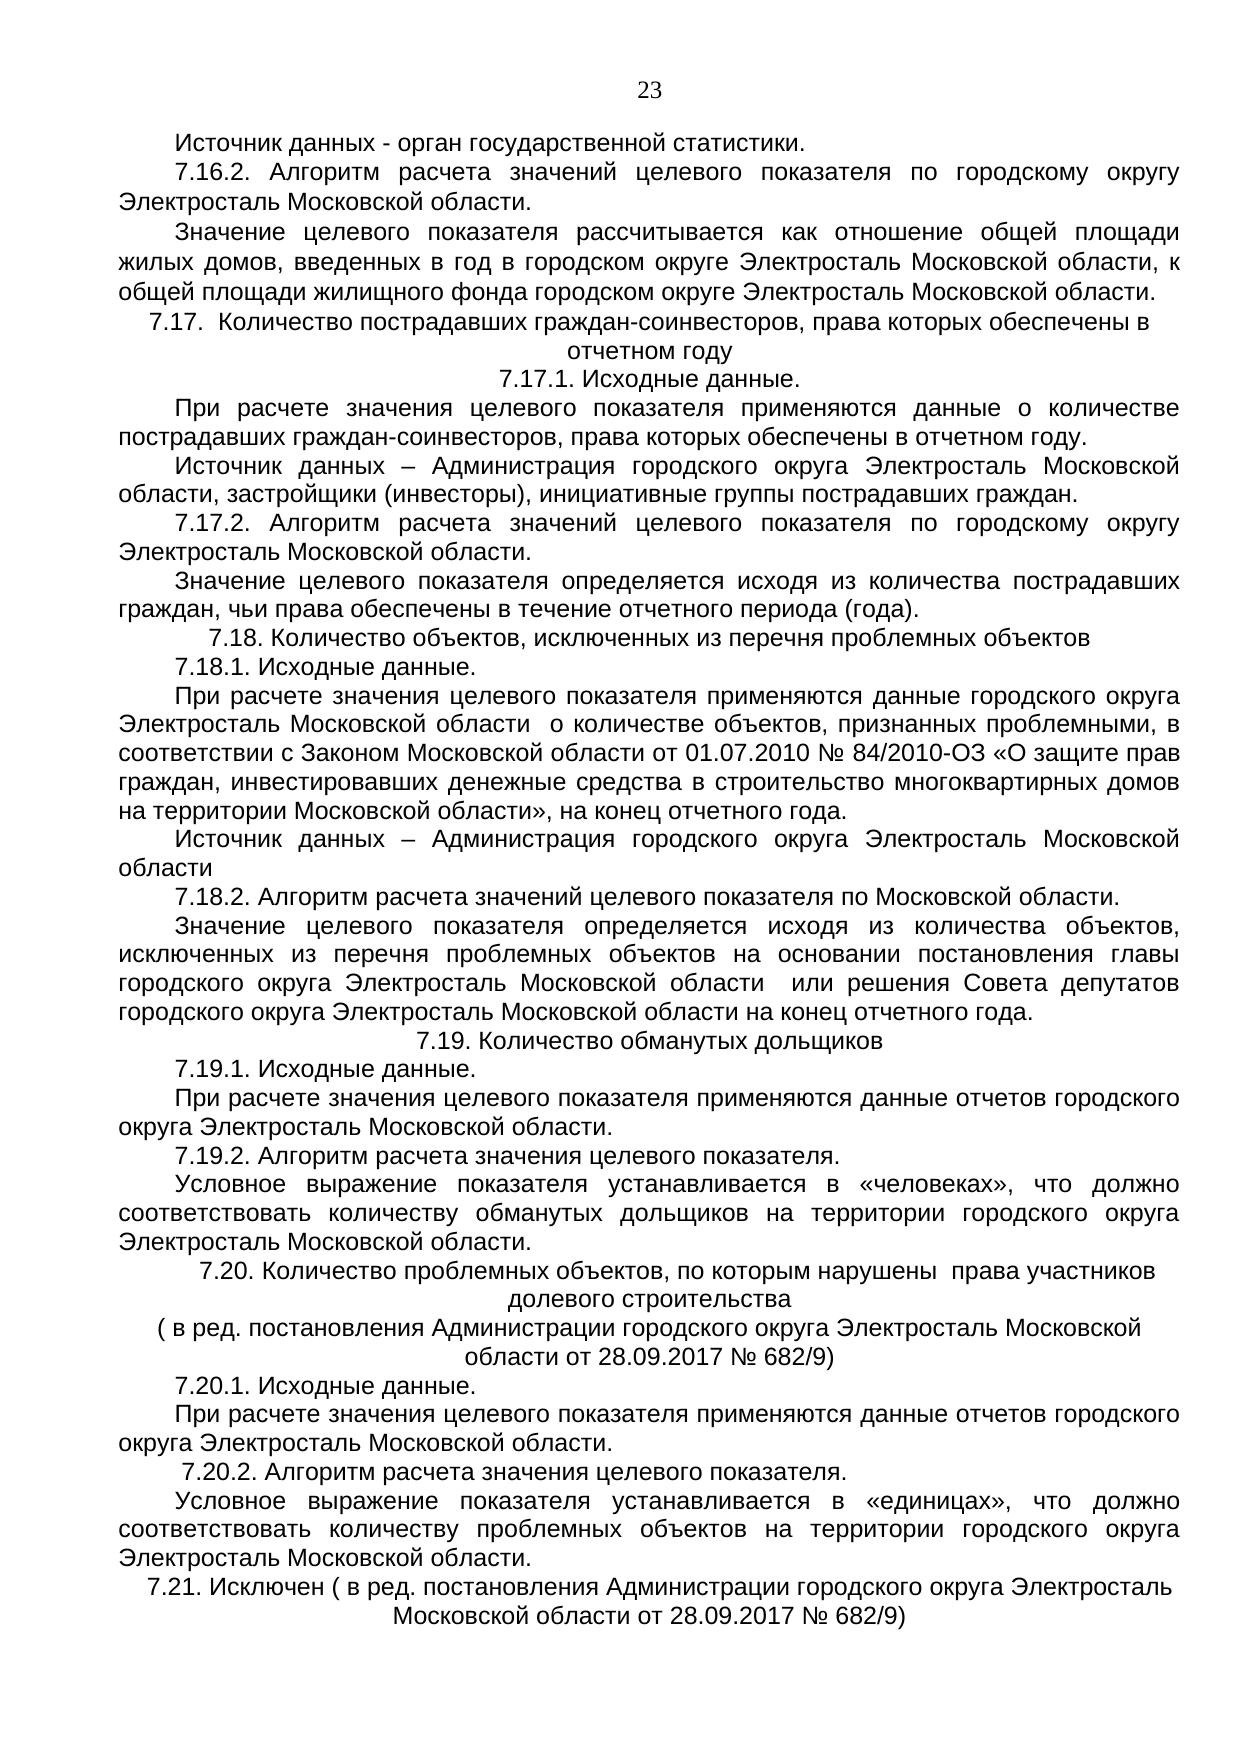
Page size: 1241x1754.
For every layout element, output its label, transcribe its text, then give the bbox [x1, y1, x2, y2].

text Условное выражение показателя устанавливается в «единицах», что должно соответствовать количеству проблемных объектов на территории городского округа Электросталь Московской области. [118, 1486, 1181, 1572]
text ( в ред. постановления Администрации городского округа Электросталь Московской области от 28.09.2017 № 682/9) [118, 1313, 1181, 1371]
text Источник данных - орган государственной статистики. [118, 128, 1181, 156]
text 7.19.2. Алгоритм расчета значения целевого показателя. [118, 1141, 1181, 1169]
text 7.17.1. Исходные данные. [118, 364, 1181, 393]
text Значение целевого показателя определяется исходя из количества пострадавших граждан, чьи права обеспечены в течение отчетного периода (года). [118, 566, 1181, 623]
text Условное выражение показателя устанавливается в «человеках», что должно соответствовать количеству обманутых дольщиков на территории городского округа Электросталь Московской области. [118, 1169, 1181, 1256]
text 7.20.2. Алгоритм расчета значения целевого показателя. [118, 1457, 1181, 1486]
text Источник данных – Администрация городского округа Электросталь Московской области, застройщики (инвесторы), инициативные группы пострадавших граждан. [118, 451, 1181, 508]
text 7.20.1. Исходные данные. [118, 1371, 1181, 1399]
text 7.19.1. Исходные данные. [118, 1054, 1181, 1083]
text 7.19. Количество обманутых дольщиков [118, 1026, 1181, 1054]
text 7.17. Количество пострадавших граждан-соинвесторов, права которых обеспечены в отчетном году [118, 307, 1181, 364]
text Источник данных – Администрация городского округа Электросталь Московской области [118, 824, 1181, 882]
text Значение целевого показателя рассчитывается как отношение общей площади жилых домов, введенных в год в городском округе Электросталь Московской области, к общей площади жилищного фонда городском округе Электросталь Московской области. [118, 217, 1181, 306]
text При расчете значения целевого показателя применяются данные городского округа Электросталь Московской области о количестве объектов, признанных проблемными, в соответствии с Законом Московской области от 01.07.2010 № 84/2010-ОЗ «О защите прав граждан, инвестировавших денежные средства в строительство многоквартирных домов на территории Московской области», на конец отчетного года. [118, 681, 1181, 824]
text 7.17.2. Алгоритм расчета значений целевого показателя по городскому округу Электросталь Московской области. [118, 508, 1181, 566]
text 7.18.2. Алгоритм расчета значений целевого показателя по Московской области. [118, 882, 1181, 911]
text При расчете значения целевого показателя применяются данные отчетов городского округа Электросталь Московской области. [118, 1083, 1181, 1141]
text 7.18. Количество объектов, исключенных из перечня проблемных объектов [118, 623, 1181, 652]
text Значение целевого показателя определяется исходя из количества объектов, исключенных из перечня проблемных объектов на основании постановления главы городского округа Электросталь Московской области или решения Совета депутатов городского округа Электросталь Московской области на конец отчетного года. [118, 911, 1181, 1026]
text 7.20. Количество проблемных объектов, по которым нарушены права участников долевого строительства [118, 1256, 1181, 1313]
text При расчете значения целевого показателя применяются данные отчетов городского округа Электросталь Московской области. [118, 1399, 1181, 1457]
text 7.18.1. Исходные данные. [118, 652, 1181, 681]
text При расчете значения целевого показателя применяются данные о количестве пострадавших граждан-соинвесторов, права которых обеспечены в отчетном году. [118, 393, 1181, 451]
text 7.16.2. Алгоритм расчета значений целевого показателя по городскому округу Электросталь Московской области. [118, 156, 1181, 215]
text 7.21. Исключен ( в ред. постановления Администрации городского округа Электросталь Московской области от 28.09.2017 № 682/9) [118, 1572, 1181, 1629]
